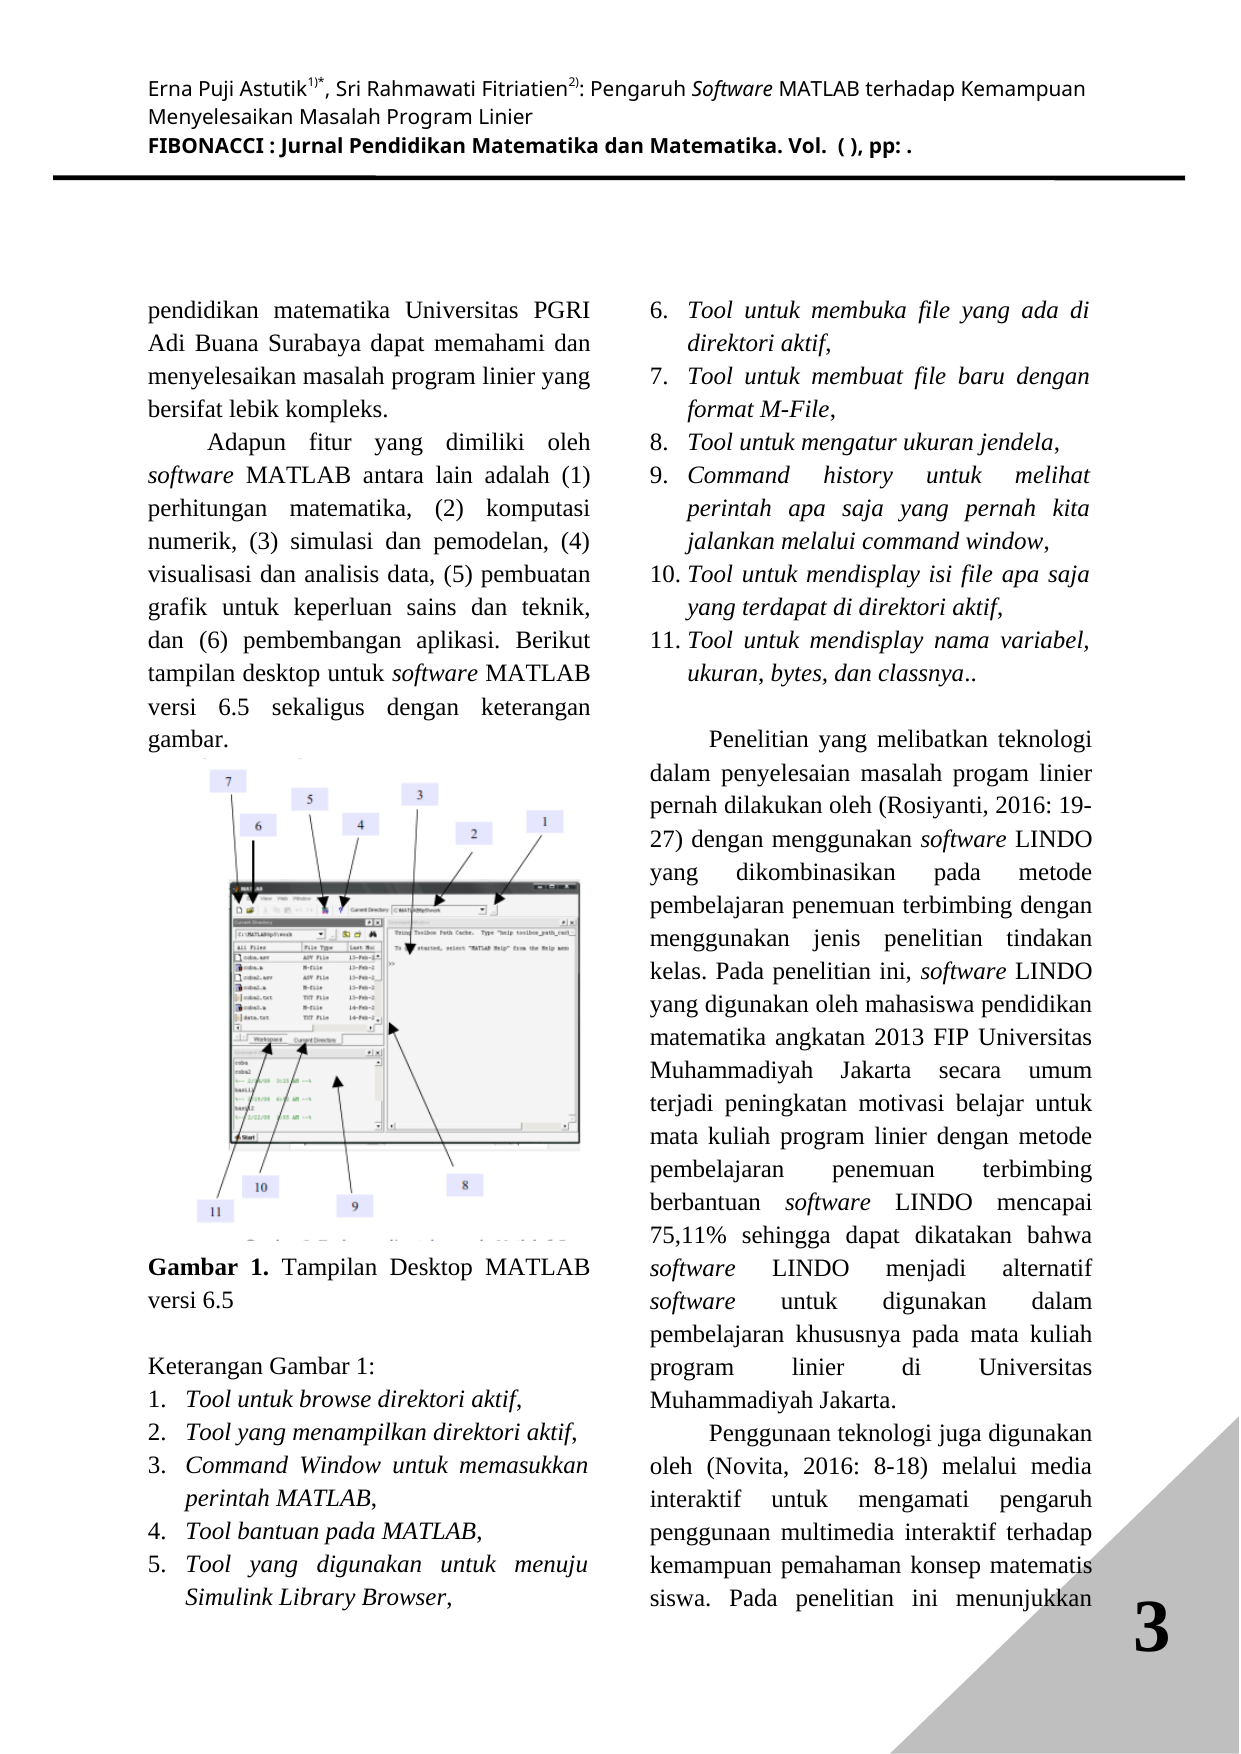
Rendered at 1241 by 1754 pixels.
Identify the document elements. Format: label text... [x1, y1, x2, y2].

list Command Window untuk memasukkan perintah MATLAB, [148, 1450, 591, 1512]
text Adapun fitur yang dimiliki oleh software MATLAB antara lain adalah (1) perhitungan matematika, (2) komputasi numerik, (3) simulasi dan pemodelan, (4) visualisasi dan analisis data, (5) pembuatan grafik untuk keperluan sains dan teknik, dan (6) pembembangan aplikasi. Berikut tampilan desktop untuk software MATLAB versi 6.5 sekaligus dengan keterangan gambar. [148, 427, 591, 753]
text Penelitian yang melibatkan teknologi dalam penyelesaian masalah progam linier pernah dilakukan oleh (Rosiyanti, 2016: 19-27) dengan menggunakan software LINDO yang dikombinasikan pada metode pembelajaran penemuan terbimbing dengan menggunakan jenis penelitian tindakan kelas. Pada penelitian ini, software LINDO yang digunakan oleh mahasiswa pendidikan matematika angkatan 2013 FIP Universitas Muhammadiyah Jakarta secara umum terjadi peningkatan motivasi belajar untuk mata kuliah program linier dengan metode pembelajaran penemuan terbimbing berbantuan software LINDO mencapai 75,11% sehingga dapat dikatakan bahwa software LINDO menjadi alternatif software untuk digunakan dalam pembelajaran khususnya pada mata kuliah program linier di Universitas Muhammadiyah Jakarta. [649, 724, 1092, 1414]
list Tool yang digunakan untuk menuju Simulink Library Browser, [148, 1549, 591, 1611]
list Tool untuk membuat file baru dengan format M-File, [649, 361, 1092, 423]
text Gambar 1. Tampilan Desktop MATLAB versi 6.5 [148, 1252, 591, 1314]
list Tool untuk mendisplay nama variabel, ukuran, bytes, dan classnya.. [649, 626, 1092, 687]
list Tool untuk mengatur ukuran jendela, [649, 427, 1092, 456]
list Tool untuk membuka file yang ada di direktori aktif, [649, 295, 1092, 357]
list Tool untuk browse direktori aktif, [148, 1384, 591, 1413]
list Tool untuk mendisplay isi file apa saja yang terdapat di direktori aktif, [649, 559, 1092, 621]
picture [147, 758, 604, 1241]
list Tool yang menampilkan direktori aktif, [148, 1417, 591, 1446]
text Keterangan Gambar 1: [148, 1351, 591, 1380]
list Tool bantuan pada MATLAB, [148, 1516, 591, 1545]
list Command history untuk melihat perintah apa saja yang pernah kita jalankan melalui command window, [649, 460, 1092, 555]
